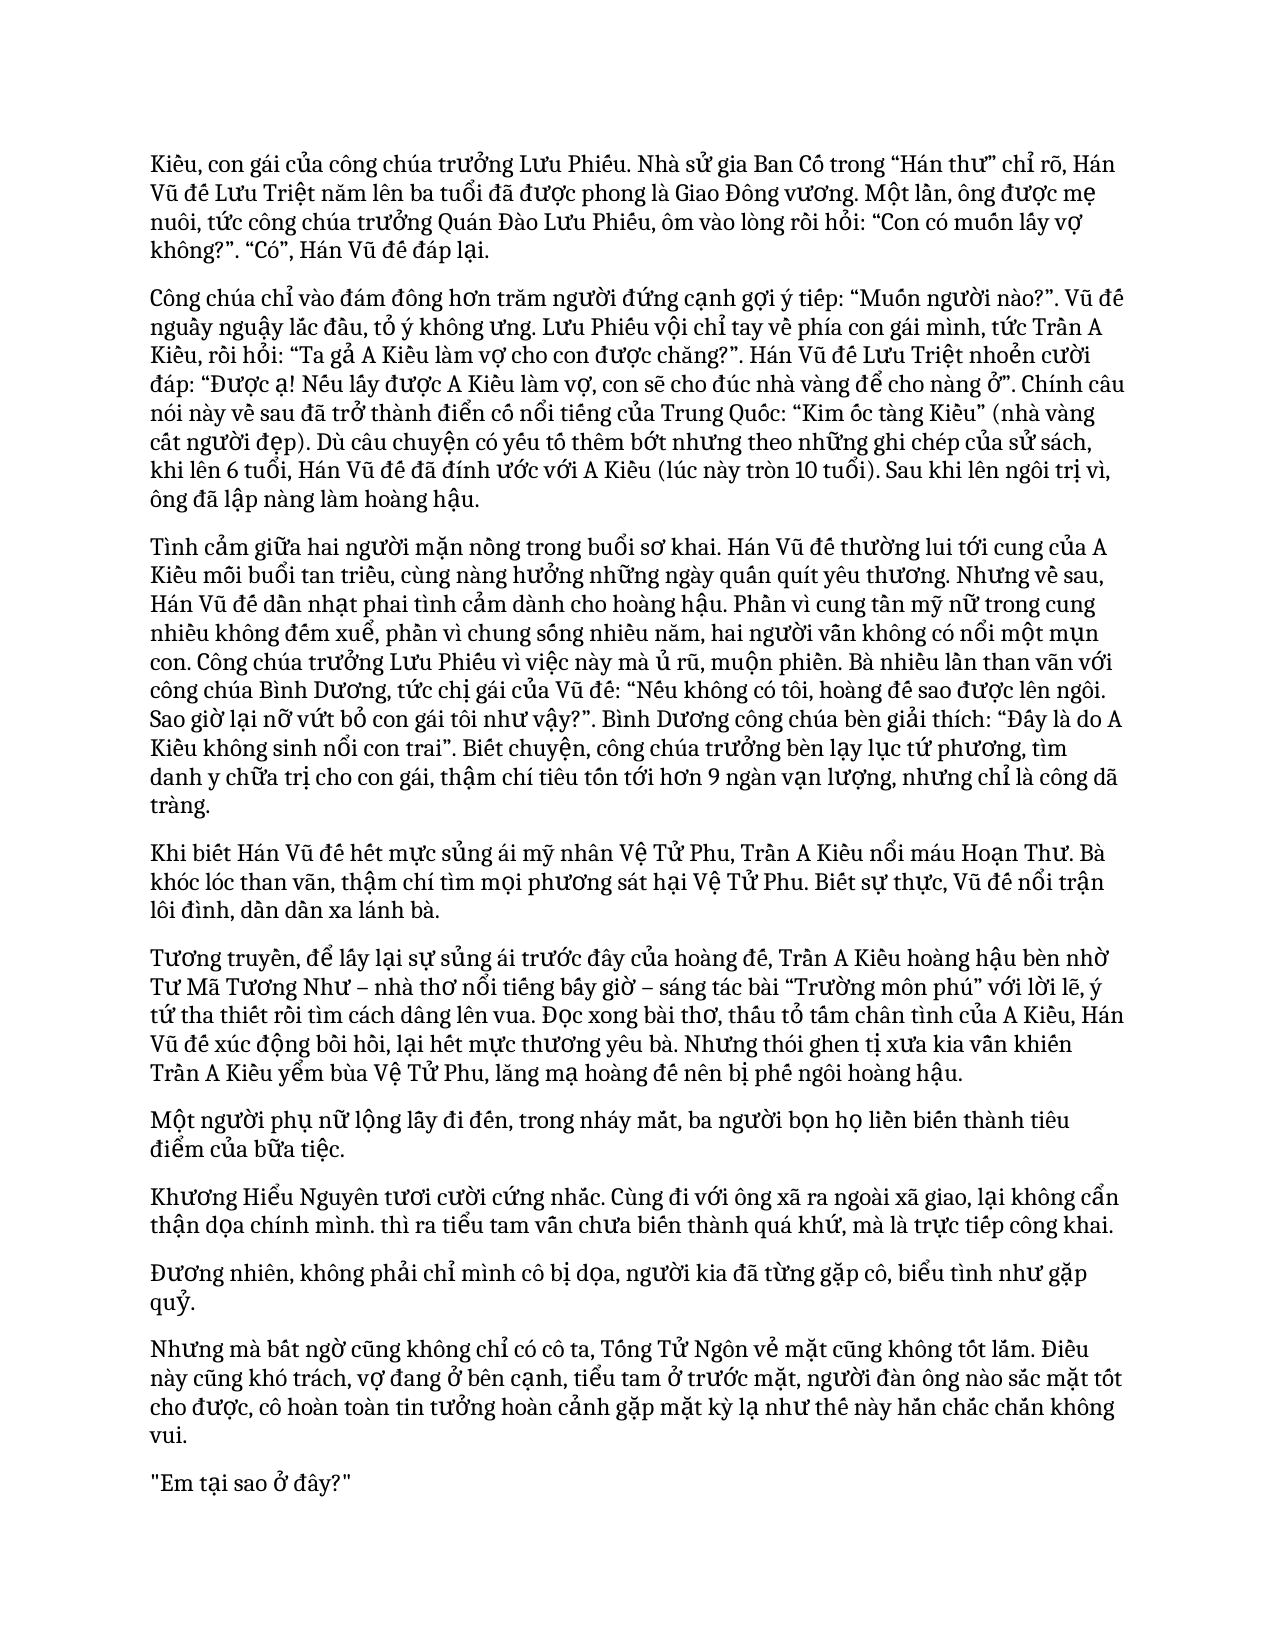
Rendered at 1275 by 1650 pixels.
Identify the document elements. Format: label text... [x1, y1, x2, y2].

text Một người phụ nữ lộng lẫy đi đến, trong nháy mắt, ba người bọn họ liền biến thành tiêu điểm của bữa tiệc. [150, 1106, 1125, 1164]
text Tình cảm giữa hai người mặn nồng trong buổi sơ khai. Hán Vũ đế thường lui tới cung của A Kiều mỗi buổi tan triều, cùng nàng hưởng những ngày quấn quít yêu thương. Nhưng về sau, Hán Vũ đế dần nhạt phai tình cảm dành cho hoàng hậu. Phần vì cung tần mỹ nữ trong cung nhiều không đếm xuể, phần vì chung sống nhiều năm, hai người vẫn không có nổi một mụn con. Công chúa trưởng Lưu Phiếu vì việc này mà ủ rũ, muộn phiền. Bà nhiều lần than vãn với công chúa Bình Dương, tức chị gái của Vũ đế: “Nếu không có tôi, hoàng đế sao được lên ngôi. Sao giờ lại nỡ vứt bỏ con gái tôi như vậy?”. Bình Dương công chúa bèn giải thích: “Đấy là do A Kiều không sinh nổi con trai”. Biết chuyện, công chúa trưởng bèn lạy lục tứ phương, tìm danh y chữa trị cho con gái, thậm chí tiêu tốn tới hơn 9 ngàn vạn lượng, nhưng chỉ là công dã tràng. [150, 532, 1125, 820]
text Đương nhiên, không phải chỉ mình cô bị dọa, người kia đã từng gặp cô, biểu tình như gặp quỷ. [150, 1259, 1125, 1316]
text Khương Hiểu Nguyên tươi cười cứng nhắc. Cùng đi với ông xã ra ngoài xã giao, lại không cẩn thận dọa chính mình. thì ra tiểu tam vẫn chưa biến thành quá khứ, mà là trực tiếp công khai. [150, 1182, 1125, 1240]
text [150, 150, 1125, 265]
text Nhưng mà bất ngờ cũng không chỉ có cô ta, Tống Tử Ngôn vẻ mặt cũng không tốt lắm. Điều này cũng khó trách, vợ đang ở bên cạnh, tiểu tam ở trước mặt, người đàn ông nào sắc mặt tốt cho được, cô hoàn toàn tin tưởng hoàn cảnh gặp mặt kỳ lạ như thế này hắn chắc chắn không vui. [150, 1335, 1125, 1450]
text Tương truyền, để lấy lại sự sủng ái trước đây của hoàng đế, Trần A Kiều hoàng hậu bèn nhờ Tư Mã Tương Như – nhà thơ nổi tiếng bấy giờ – sáng tác bài “Trường môn phú” với lời lẽ, ý tứ tha thiết rồi tìm cách dâng lên vua. Đọc xong bài thơ, thấu tỏ tấm chân tình của A Kiều, Hán Vũ đế xúc động bồi hồi, lại hết mực thương yêu bà. Nhưng thói ghen tị xưa kia vẫn khiến Trần A Kiều yểm bùa Vệ Tử Phu, lăng mạ hoàng đế nên bị phế ngôi hoàng hậu. [150, 944, 1125, 1087]
text Khi biết Hán Vũ đế hết mực sủng ái mỹ nhân Vệ Tử Phu, Trần A Kiều nổi máu Hoạn Thư. Bà khóc lóc than vãn, thậm chí tìm mọi phương sát hại Vệ Tử Phu. Biết sự thực, Vũ đế nổi trận lôi đình, dần dần xa lánh bà. [150, 839, 1125, 925]
text Công chúa chỉ vào đám đông hơn trăm người đứng cạnh gợi ý tiếp: “Muốn người nào?”. Vũ đế nguầy nguậy lắc đầu, tỏ ý không ưng. Lưu Phiếu vội chỉ tay về phía con gái mình, tức Trần A Kiều, rồi hỏi: “Ta gả A Kiều làm vợ cho con được chăng?”. Hán Vũ đế Lưu Triệt nhoẻn cười đáp: “Được ạ! Nếu lấy được A Kiều làm vợ, con sẽ cho đúc nhà vàng để cho nàng ở”. Chính câu nói này về sau đã trở thành điển cố nổi tiếng của Trung Quốc: “Kim ốc tàng Kiều” (nhà vàng cất người đẹp). Dù câu chuyện có yếu tố thêm bớt nhưng theo những ghi chép của sử sách, khi lên 6 tuổi, Hán Vũ đế đã đính ước với A Kiều (lúc này tròn 10 tuổi). Sau khi lên ngôi trị vì, ông đã lập nàng làm hoàng hậu. [150, 284, 1125, 514]
text "Em tại sao ở đây?" [150, 1469, 1125, 1497]
